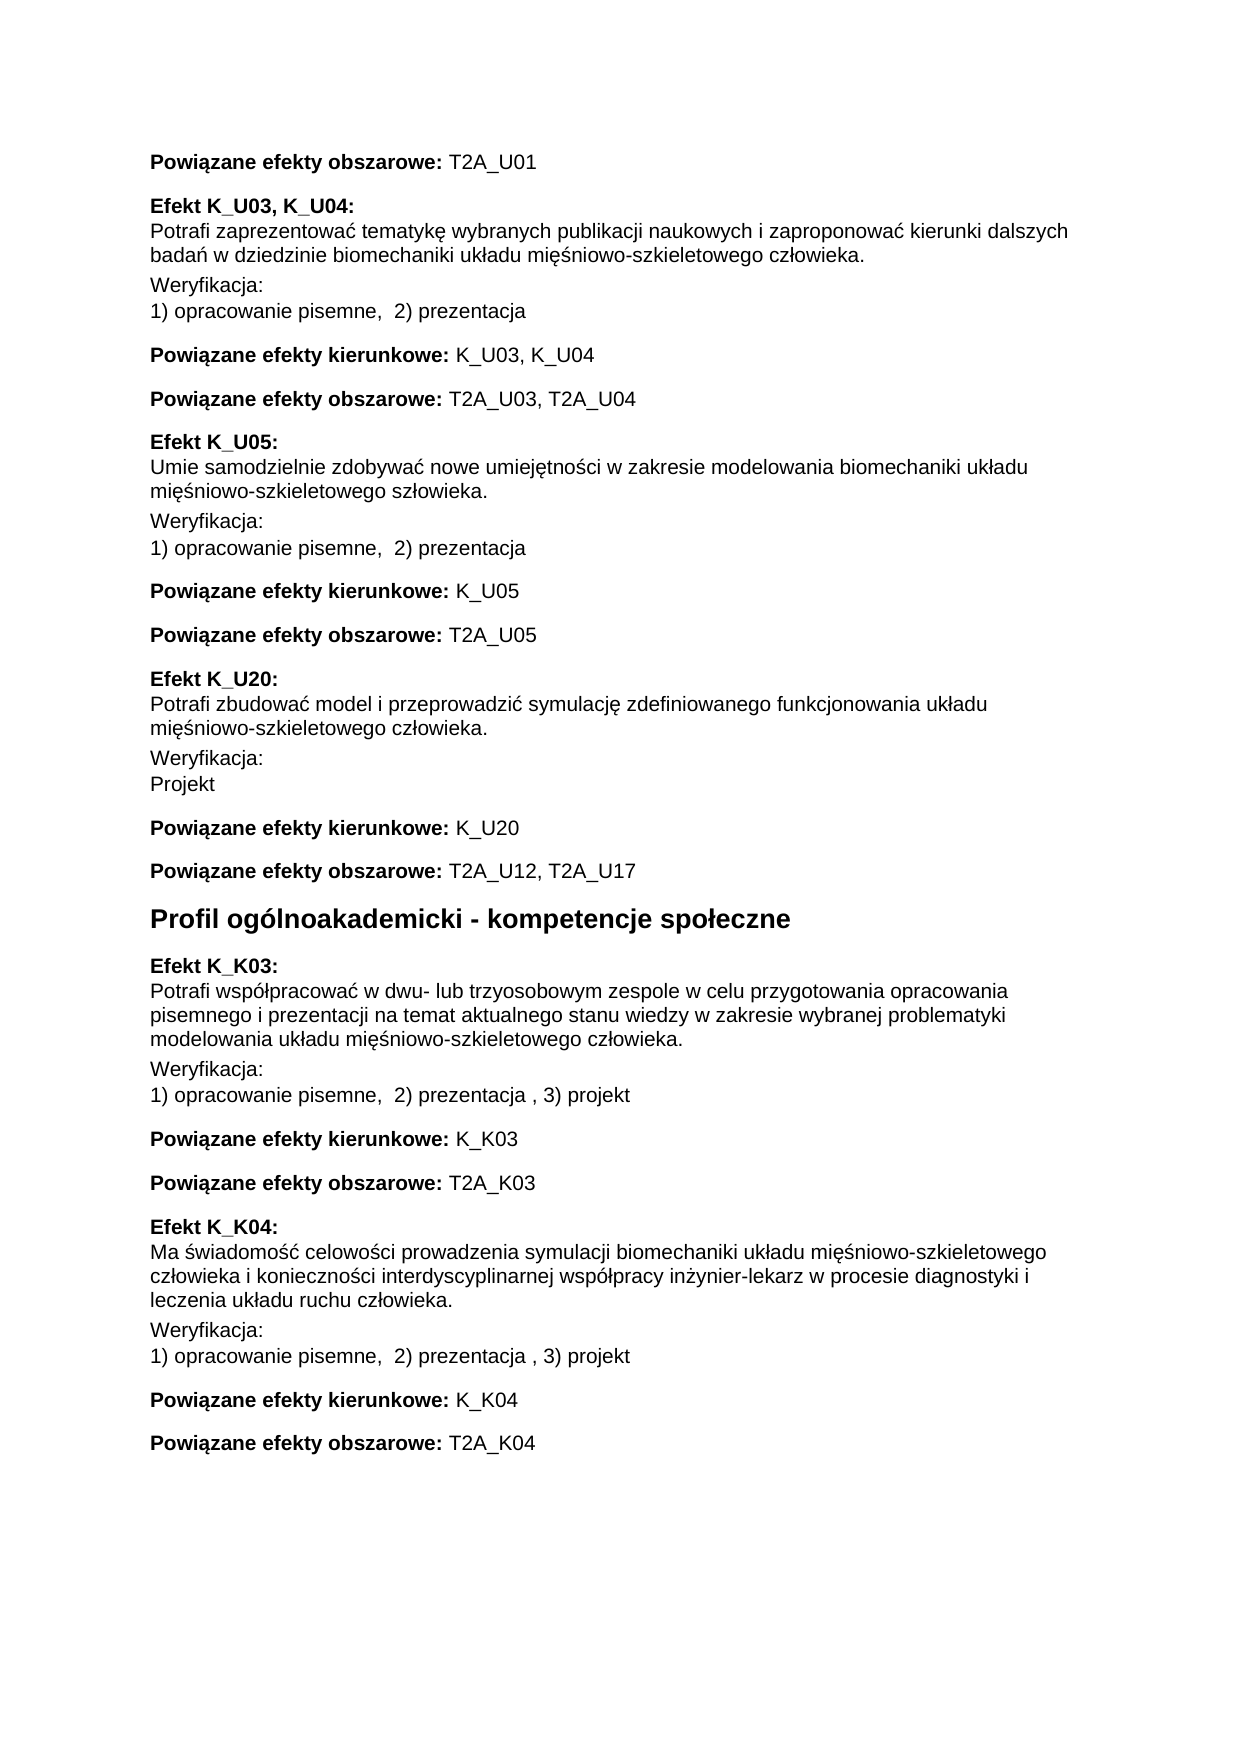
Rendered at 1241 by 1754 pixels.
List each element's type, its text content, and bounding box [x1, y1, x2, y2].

text Powiązane efekty obszarowe: T2A_U05 [150, 623, 1090, 647]
text Powiązane efekty obszarowe: T2A_U03, T2A_U04 [150, 386, 1090, 410]
text Efekt K_K03: [150, 954, 1090, 978]
text Potrafi zaprezentować tematykę wybranych publikacji naukowych i zaproponować kierunki dalszych badań w dziedzinie biomechaniki układu mięśniowo-szkieletowego człowieka. [150, 219, 1090, 267]
text Weryfikacja: [150, 1318, 1090, 1342]
text 1) opracowanie pisemne, 2) prezentacja , 3) projekt [150, 1344, 1090, 1368]
text Powiązane efekty kierunkowe: K_U03, K_U04 [150, 343, 1090, 367]
text 1) opracowanie pisemne, 2) prezentacja , 3) projekt [150, 1083, 1090, 1107]
text Weryfikacja: [150, 509, 1090, 533]
text Projekt [150, 772, 1090, 796]
text Efekt K_U20: [150, 667, 1090, 691]
text Potrafi zbudować model i przeprowadzić symulację zdefiniowanego funkcjonowania układu mięśniowo-szkieletowego człowieka. [150, 692, 1090, 739]
text Efekt K_U03, K_U04: [150, 194, 1090, 218]
subtitle Profil ogólnoakademicki - kompetencje społeczne [150, 903, 1090, 934]
text Powiązane efekty kierunkowe: K_K04 [150, 1387, 1090, 1411]
text Powiązane efekty obszarowe: T2A_U12, T2A_U17 [150, 859, 1090, 883]
text Umie samodzielnie zdobywać nowe umiejętności w zakresie modelowania biomechaniki układu mięśniowo-szkieletowego szłowieka. [150, 455, 1090, 503]
text Powiązane efekty obszarowe: T2A_U01 [150, 150, 1090, 174]
text Weryfikacja: [150, 746, 1090, 770]
text Ma świadomość celowości prowadzenia symulacji biomechaniki układu mięśniowo-szkieletowego człowieka i konieczności interdyscyplinarnej współpracy inżynier-lekarz w procesie diagnostyki i leczenia układu ruchu człowieka. [150, 1239, 1090, 1311]
text 1) opracowanie pisemne, 2) prezentacja [150, 299, 1090, 323]
text Weryfikacja: [150, 273, 1090, 297]
text Powiązane efekty obszarowe: T2A_K04 [150, 1431, 1090, 1455]
text 1) opracowanie pisemne, 2) prezentacja [150, 535, 1090, 559]
text Powiązane efekty obszarowe: T2A_K03 [150, 1171, 1090, 1195]
text Powiązane efekty kierunkowe: K_K03 [150, 1127, 1090, 1151]
text Efekt K_K04: [150, 1214, 1090, 1238]
text Powiązane efekty kierunkowe: K_U05 [150, 579, 1090, 603]
text Weryfikacja: [150, 1057, 1090, 1081]
text Powiązane efekty kierunkowe: K_U20 [150, 816, 1090, 839]
text Potrafi współpracować w dwu- lub trzyosobowym zespole w celu przygotowania opracowania pisemnego i prezentacji na temat aktualnego stanu wiedzy w zakresie wybranej problematyki modelowania układu mięśniowo-szkieletowego człowieka. [150, 979, 1090, 1051]
text Efekt K_U05: [150, 430, 1090, 454]
